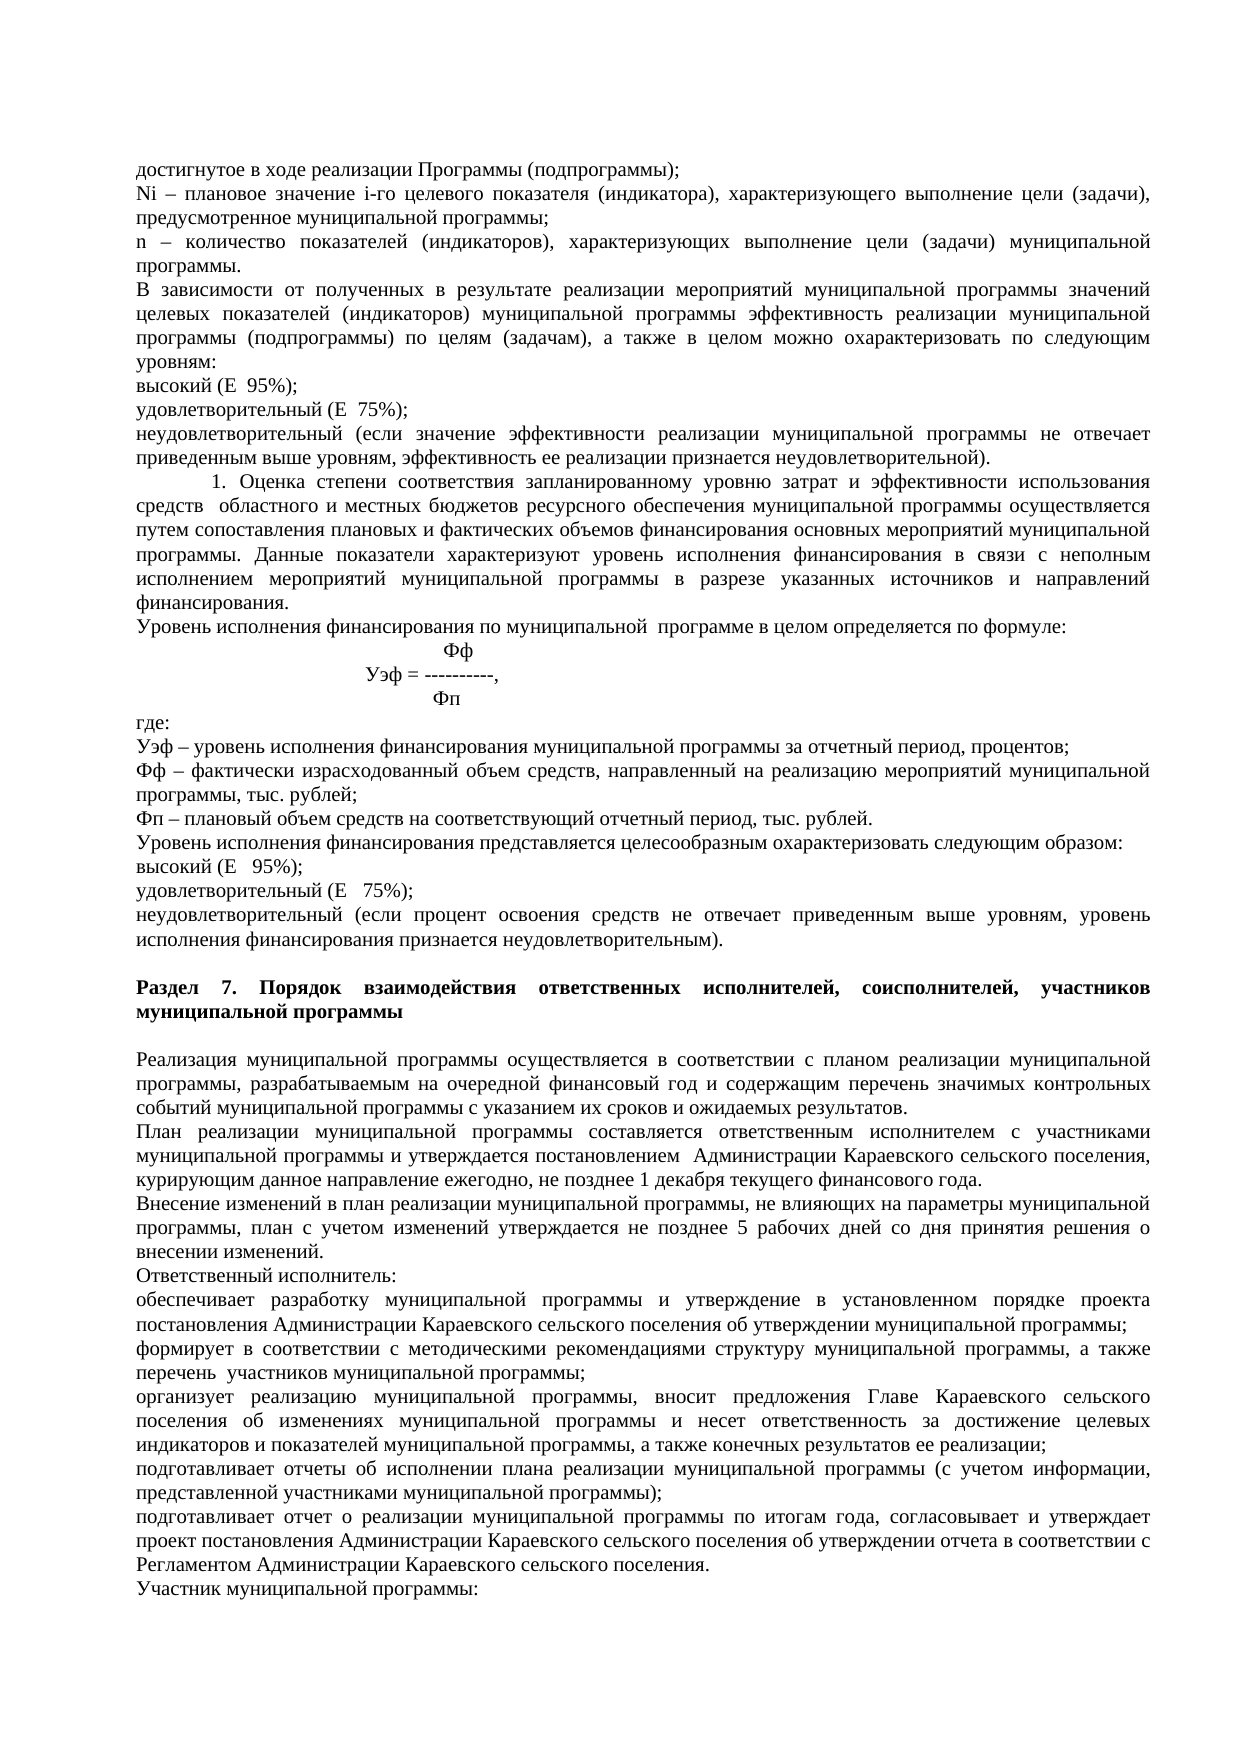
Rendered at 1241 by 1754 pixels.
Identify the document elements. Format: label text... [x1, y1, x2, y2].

text формирует в соответствии с методическими рекомендациями структуру муниципальной программы, а также перечень участников муниципальной программы; [136, 1336, 1152, 1384]
text Фп – плановый объем средств на соответствующий отчетный период, тыс. рублей. [136, 806, 1152, 830]
text высокий (E 95%); [136, 854, 1152, 878]
text Участник муниципальной программы: [136, 1576, 1152, 1600]
text План реализации муниципальной программы составляется ответственным исполнителем с участниками муниципальной программы и утверждается постановлением Администрации Караевского сельского поселения, курирующим данное направление ежегодно, не позднее 1 декабря текущего финансового года. [136, 1119, 1152, 1191]
text В зависимости от полученных в результате реализации мероприятий муниципальной программы значений целевых показателей (индикаторов) муниципальной программы эффективность реализации муниципальной программы (подпрограммы) по целям (задачам), а также в целом можно охарактеризовать по следующим уровням: [136, 277, 1152, 373]
text где: [136, 710, 1152, 734]
text подготавливает отчет о реализации муниципальной программы по итогам года, согласовывает и утверждает проект постановления Администрации Караевского сельского поселения об утверждении отчета в соответствии с Регламентом Администрации Караевского сельского поселения. [136, 1504, 1152, 1576]
text Уэф – уровень исполнения финансирования муниципальной программы за отчетный период, процентов; [136, 734, 1152, 758]
text Фф – фактически израсходованный объем средств, направленный на реализацию мероприятий муниципальной программы, тыс. рублей; [136, 758, 1152, 806]
text Уэф = ----------, [136, 662, 1152, 686]
text подготавливает отчеты об исполнении плана реализации муниципальной программы (с учетом информации, представленной участниками муниципальной программы); [136, 1456, 1152, 1504]
text Уровень исполнения финансирования по муниципальной программе в целом определяется по формуле: [136, 614, 1152, 638]
text удовлетворительный (E 75%); [136, 878, 1152, 902]
text Уровень исполнения финансирования представляется целесообразным охарактеризовать следующим образом: [136, 830, 1152, 854]
text Реализация муниципальной программы осуществляется в соответствии с планом реализации муниципальной программы, разрабатываемым на очередной финансовый год и содержащим перечень значимых контрольных событий муниципальной программы с указанием их сроков и ожидаемых результатов. [136, 1047, 1152, 1119]
text Фп [136, 686, 1152, 710]
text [136, 156, 1152, 181]
text Внесение изменений в план реализации муниципальной программы, не влияющих на параметры муниципальной программы, план с учетом изменений утверждается не позднее 5 рабочих дней со дня принятия решения о внесении изменений. [136, 1191, 1152, 1263]
text n – количество показателей (индикаторов), характеризующих выполнение цели (задачи) муниципальной программы. [136, 229, 1152, 277]
text высокий (E 95%); [136, 373, 1152, 397]
text организует реализацию муниципальной программы, вносит предложения Главе Караевского сельского поселения об изменениях муниципальной программы и несет ответственность за достижение целевых индикаторов и показателей муниципальной программы, а также конечных результатов ее реализации; [136, 1384, 1152, 1456]
text обеспечивает разработку муниципальной программы и утверждение в установленном порядке проекта постановления Администрации Караевского сельского поселения об утверждении муниципальной программы; [136, 1287, 1152, 1336]
text неудовлетворительный (если значение эффективности реализации муниципальной программы не отвечает приведенным выше уровням, эффективность ее реализации признается неудовлетворительной). [136, 421, 1152, 469]
text неудовлетворительный (если процент освоения средств не отвечает приведенным выше уровням, уровень исполнения финансирования признается неудовлетворительным). [136, 902, 1152, 951]
text Раздел 7. Порядок взаимодействия ответственных исполнителей, соисполнителей, участников муниципальной программы [136, 974, 1152, 1023]
text Ni – плановое значение i-го целевого показателя (индикатора), характеризующего выполнение цели (задачи), предусмотренное муниципальной программы; [136, 181, 1152, 229]
text Ответственный исполнитель: [136, 1263, 1152, 1287]
text Фф [136, 638, 1152, 662]
list Оценка степени соответствия запланированному уровню затрат и эффективности использования средств областного и местных бюджетов ресурсного обеспечения муниципальной программы осуществляется путем сопоставления плановых и фактических объемов финансирования основных мероприятий муниципальной программы. Данные показатели характеризуют уровень исполнения финансирования в связи с неполным исполнением мероприятий муниципальной программы в разрезе указанных источников и направлений финансирования. [136, 469, 1152, 614]
text удовлетворительный (E 75%); [136, 397, 1152, 421]
